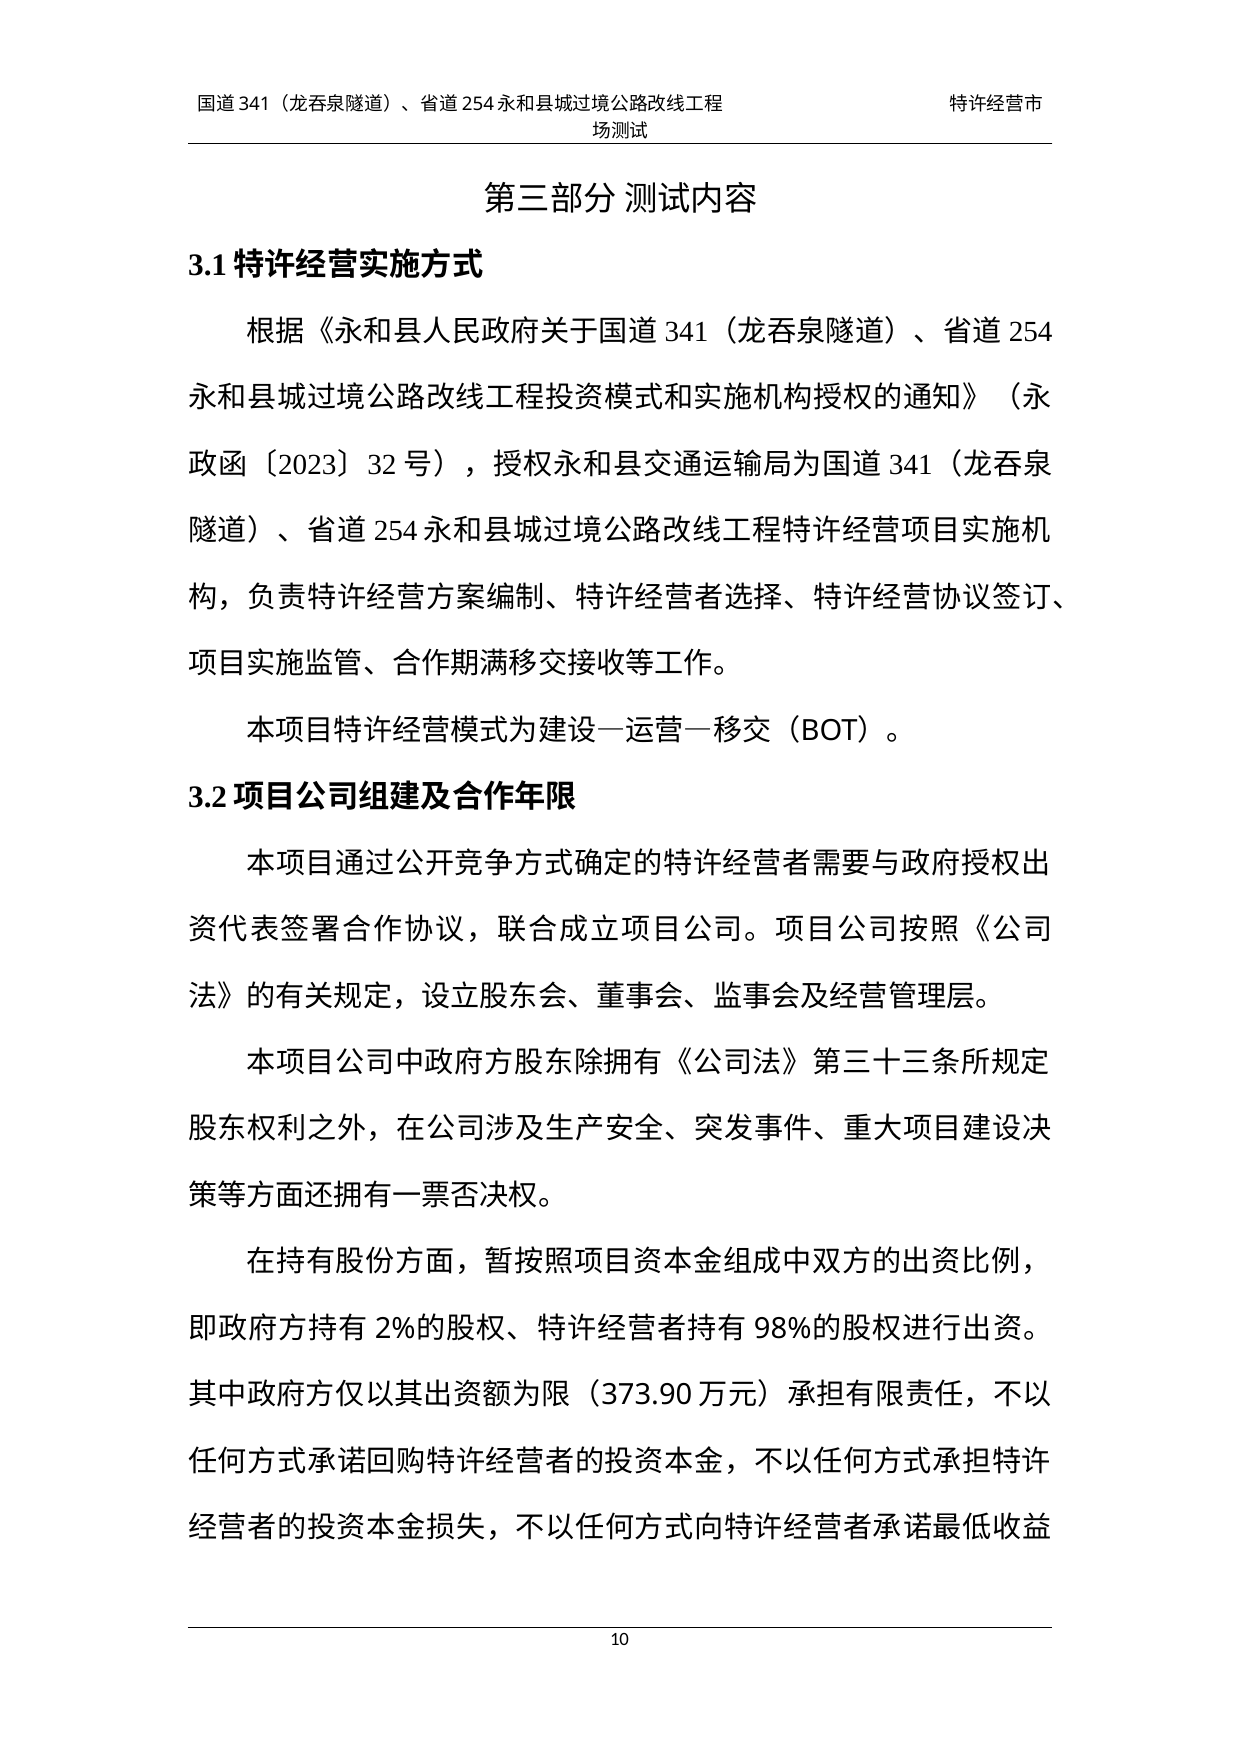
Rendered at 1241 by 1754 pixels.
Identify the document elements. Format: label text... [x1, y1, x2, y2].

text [188, 1226, 1052, 1558]
text 第三部分 测试内容 [188, 162, 1052, 229]
text 3.2项目公司组建及合作年限 [188, 761, 1052, 827]
text 根据《永和县人民政府关于国道341（龙吞泉隧道）、省道254永和县城过境公路改线工程投资模式和实施机构授权的通知》（永政函〔2023〕32号），授权永和县交通运输局为国道341（龙吞泉隧道）、省道254永和县城过境公路改线工程特许经营项目实施机构，负责特许经营方案编制、特许经营者选择、特许经营协议签订、项目实施监管、合作期满移交接收等工作。 [188, 295, 1052, 694]
text 本项目通过公开竞争方式确定的特许经营者需要与政府授权出资代表签署合作协议，联合成立项目公司。项目公司按照《公司法》的有关规定，设立股东会、董事会、监事会及经营管理层。 [188, 827, 1052, 1026]
text 3.1特许经营实施方式 [188, 229, 1052, 295]
text 本项目特许经营模式为建设—运营—移交（BOT）。 [188, 694, 1052, 761]
text 本项目公司中政府方股东除拥有《公司法》第三十三条所规定股东权利之外，在公司涉及生产安全、突发事件、重大项目建设决策等方面还拥有一票否决权。 [188, 1026, 1052, 1226]
